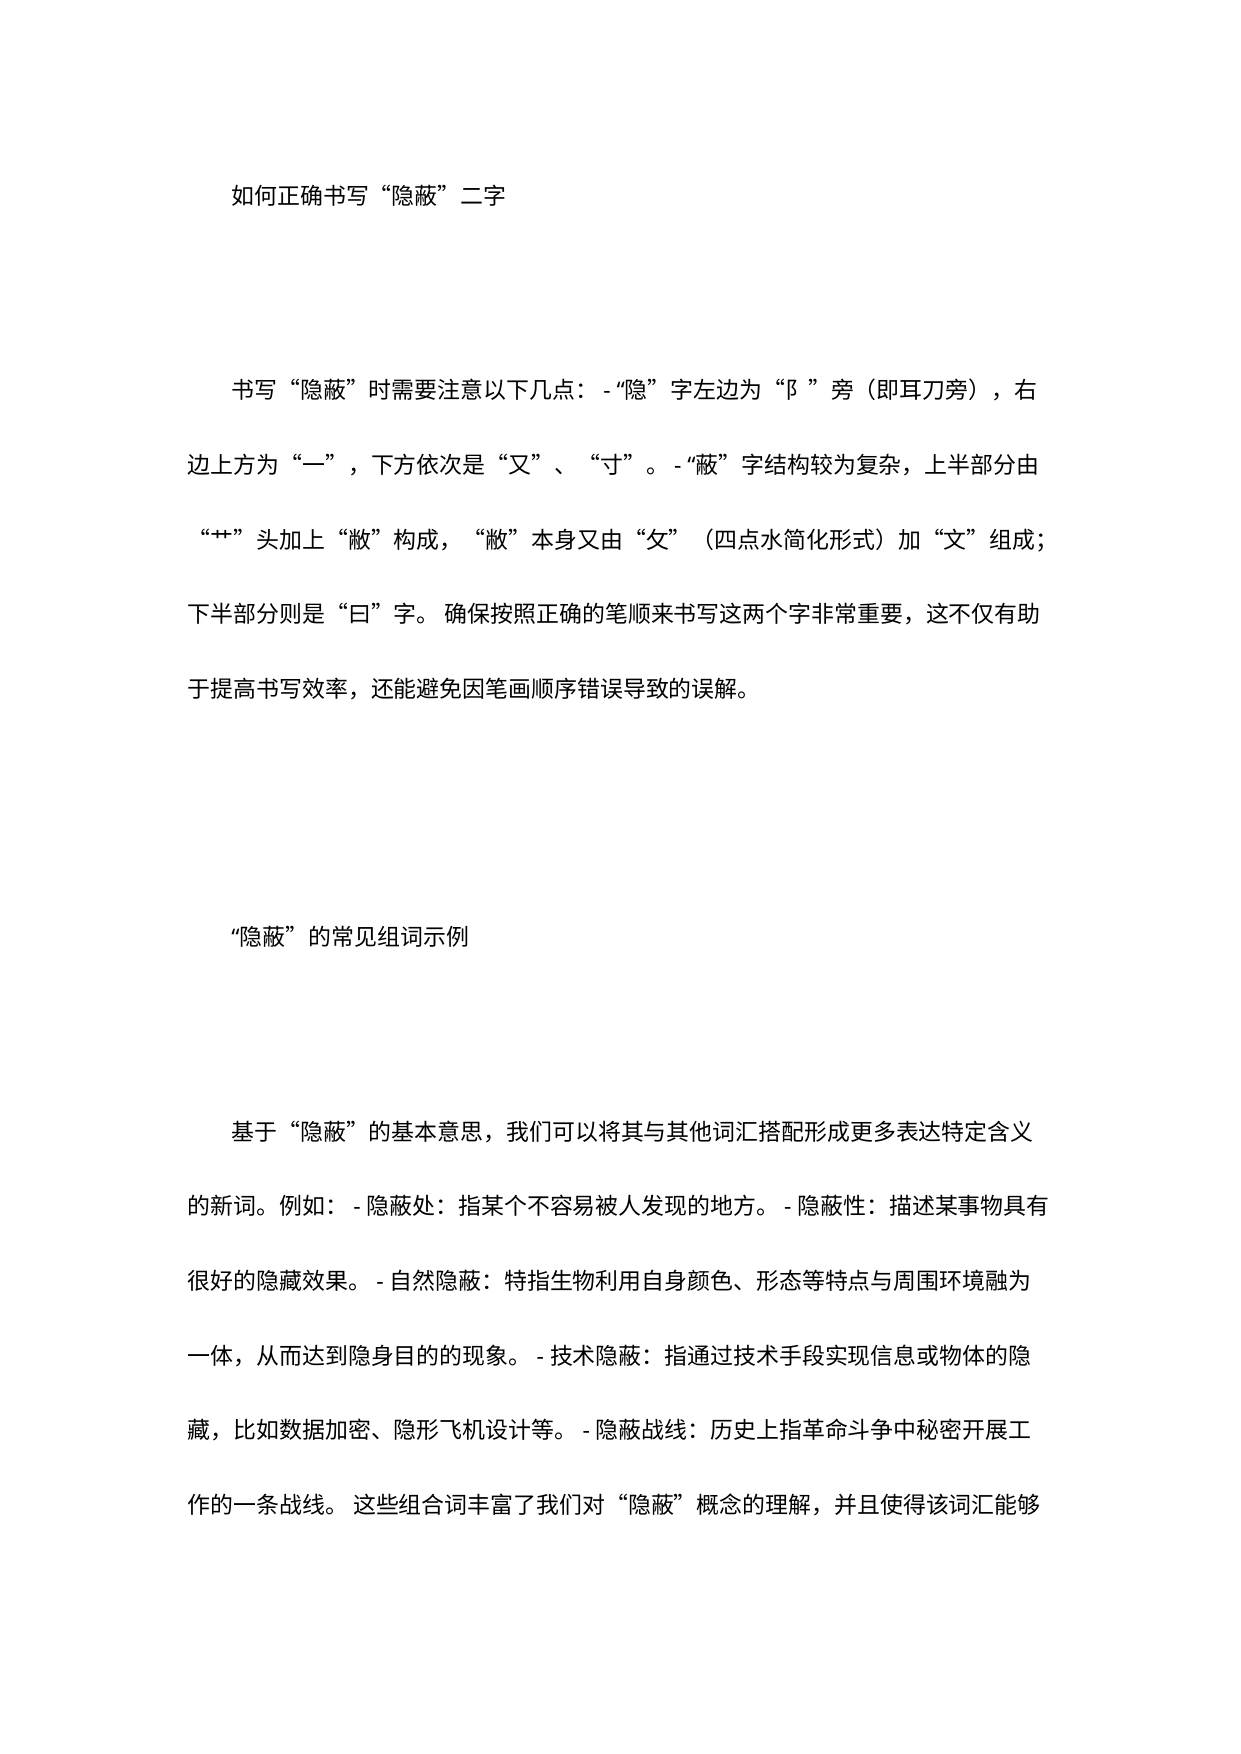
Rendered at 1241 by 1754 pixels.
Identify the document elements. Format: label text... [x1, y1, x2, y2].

text 书写“隐蔽”时需要注意以下几点： - “隐”字左边为“阝”旁（即耳刀旁），右边上方为“一”，下方依次是“又”、“寸”。 - “蔽”字结构较为复杂，上半部分由“艹”头加上“敝”构成，“敝”本身又由“攵”（四点水简化形式）加“文”组成；下半部分则是“曰”字。 确保按照正确的笔顺来书写这两个字非常重要，这不仅有助于提高书写效率，还能避免因笔画顺序错误导致的误解。 [187, 356, 1053, 720]
text “隐蔽”的常见组词示例 [187, 903, 1053, 968]
text 如何正确书写“隐蔽”二字 [187, 162, 1053, 227]
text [187, 1098, 1053, 1536]
